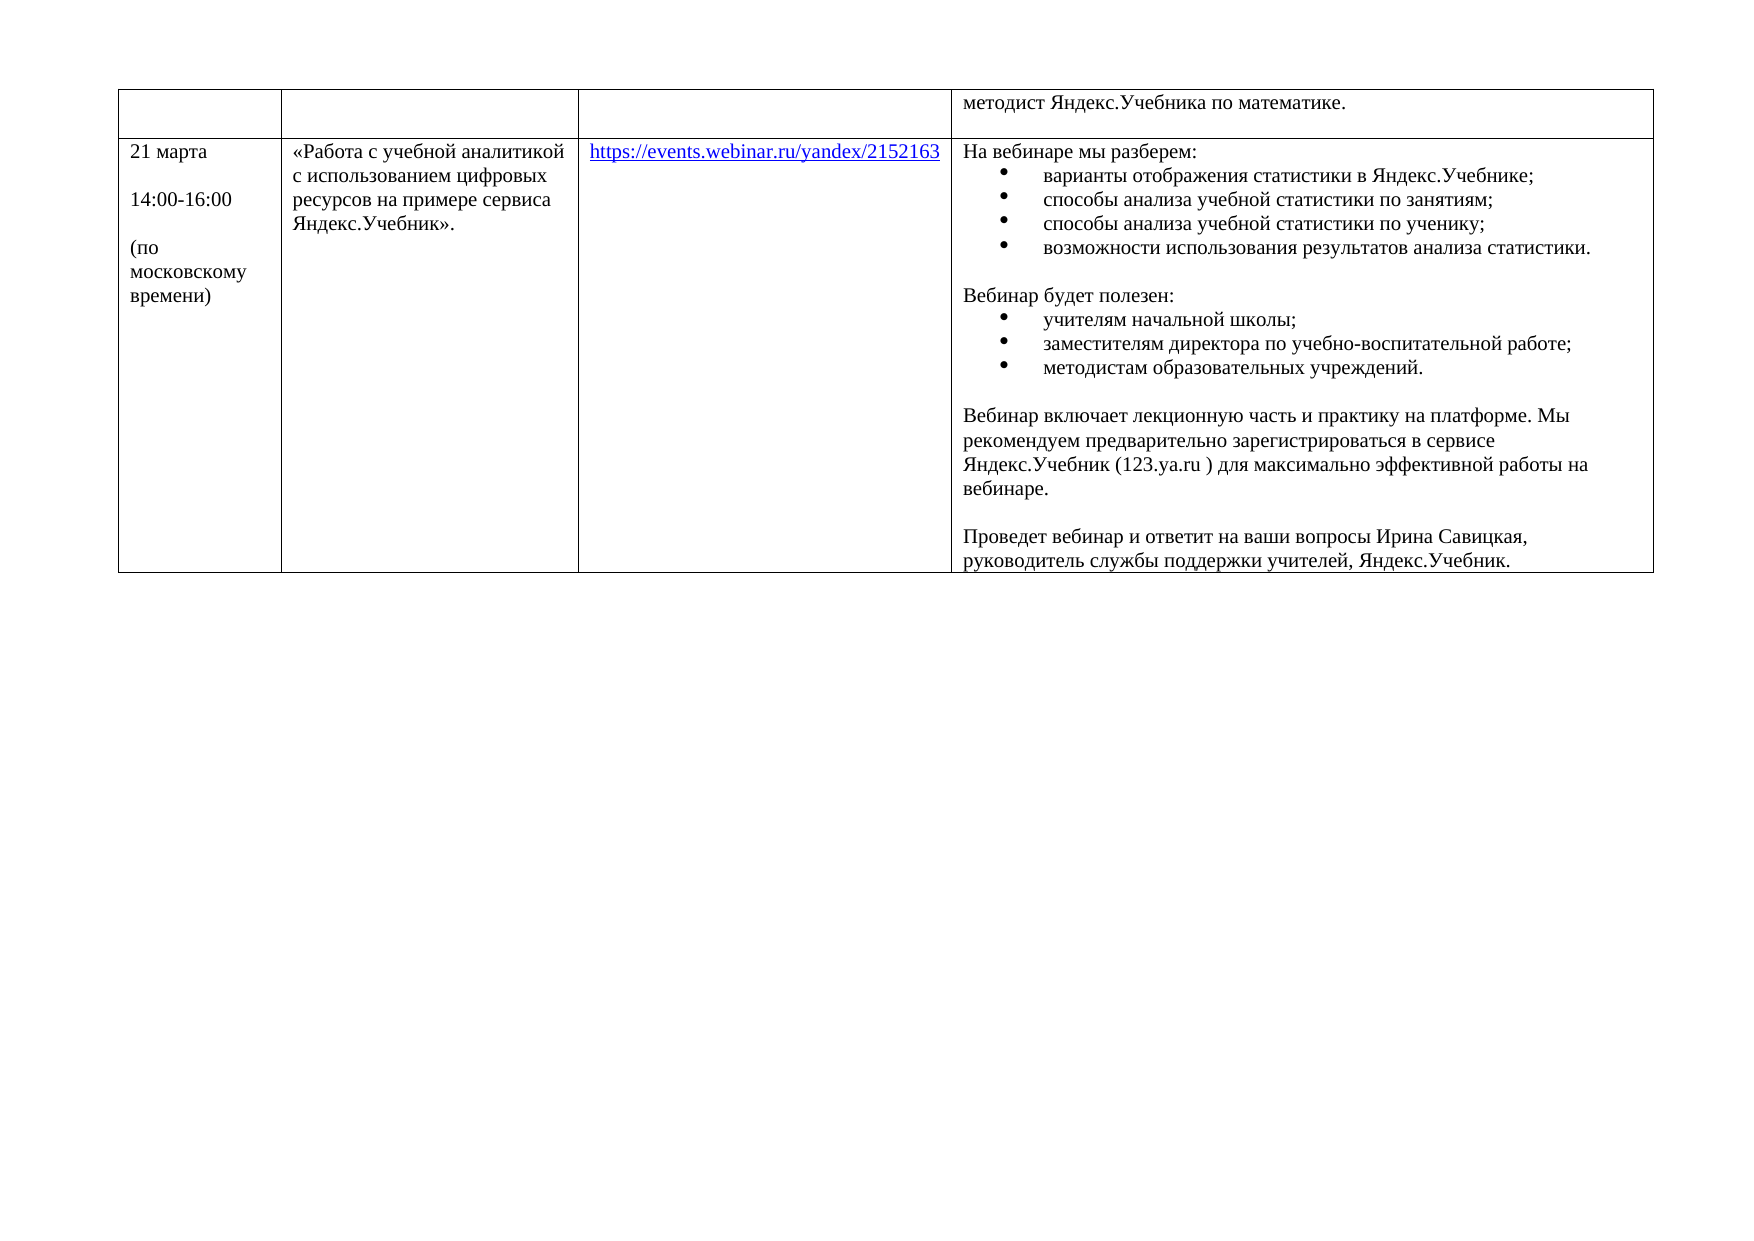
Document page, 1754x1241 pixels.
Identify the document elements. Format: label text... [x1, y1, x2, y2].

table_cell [579, 90, 951, 138]
table_cell На вебинаре мы разберем: варианты отображения статистики в Яндекс.Учебнике; способы анализа учебной статистики по занятиям; способы анализа учебной статистики по ученику; возможности использования результатов анализа статистики. Вебинар будет полезен: учителям начальной школы; заместителям директора по учебно-воспитательной работе; методистам образовательных учреждений. Вебинар включает лекционную часть и практику на платформе. Мы рекомендуем предварительно зарегистрироваться в сервисе Яндекс.Учебник (123.ya.ru ) для максимально эффективной работы на вебинаре. Проведет вебинар и ответит на ваши вопросы Ирина Савицкая, руководитель службы поддержки учителей, Яндекс.Учебник. [952, 139, 1653, 572]
table_cell https://events.webinar.ru/yandex/2152163 [579, 139, 951, 572]
table_cell 21 марта 14:00-16:00 (по московскому времени) [119, 139, 281, 572]
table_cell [952, 90, 1653, 138]
table_cell «Работа с учебной аналитикой с использованием цифровых ресурсов на примере сервиса Яндекс.Учебник». [282, 139, 578, 572]
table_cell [282, 90, 578, 138]
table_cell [119, 90, 281, 138]
